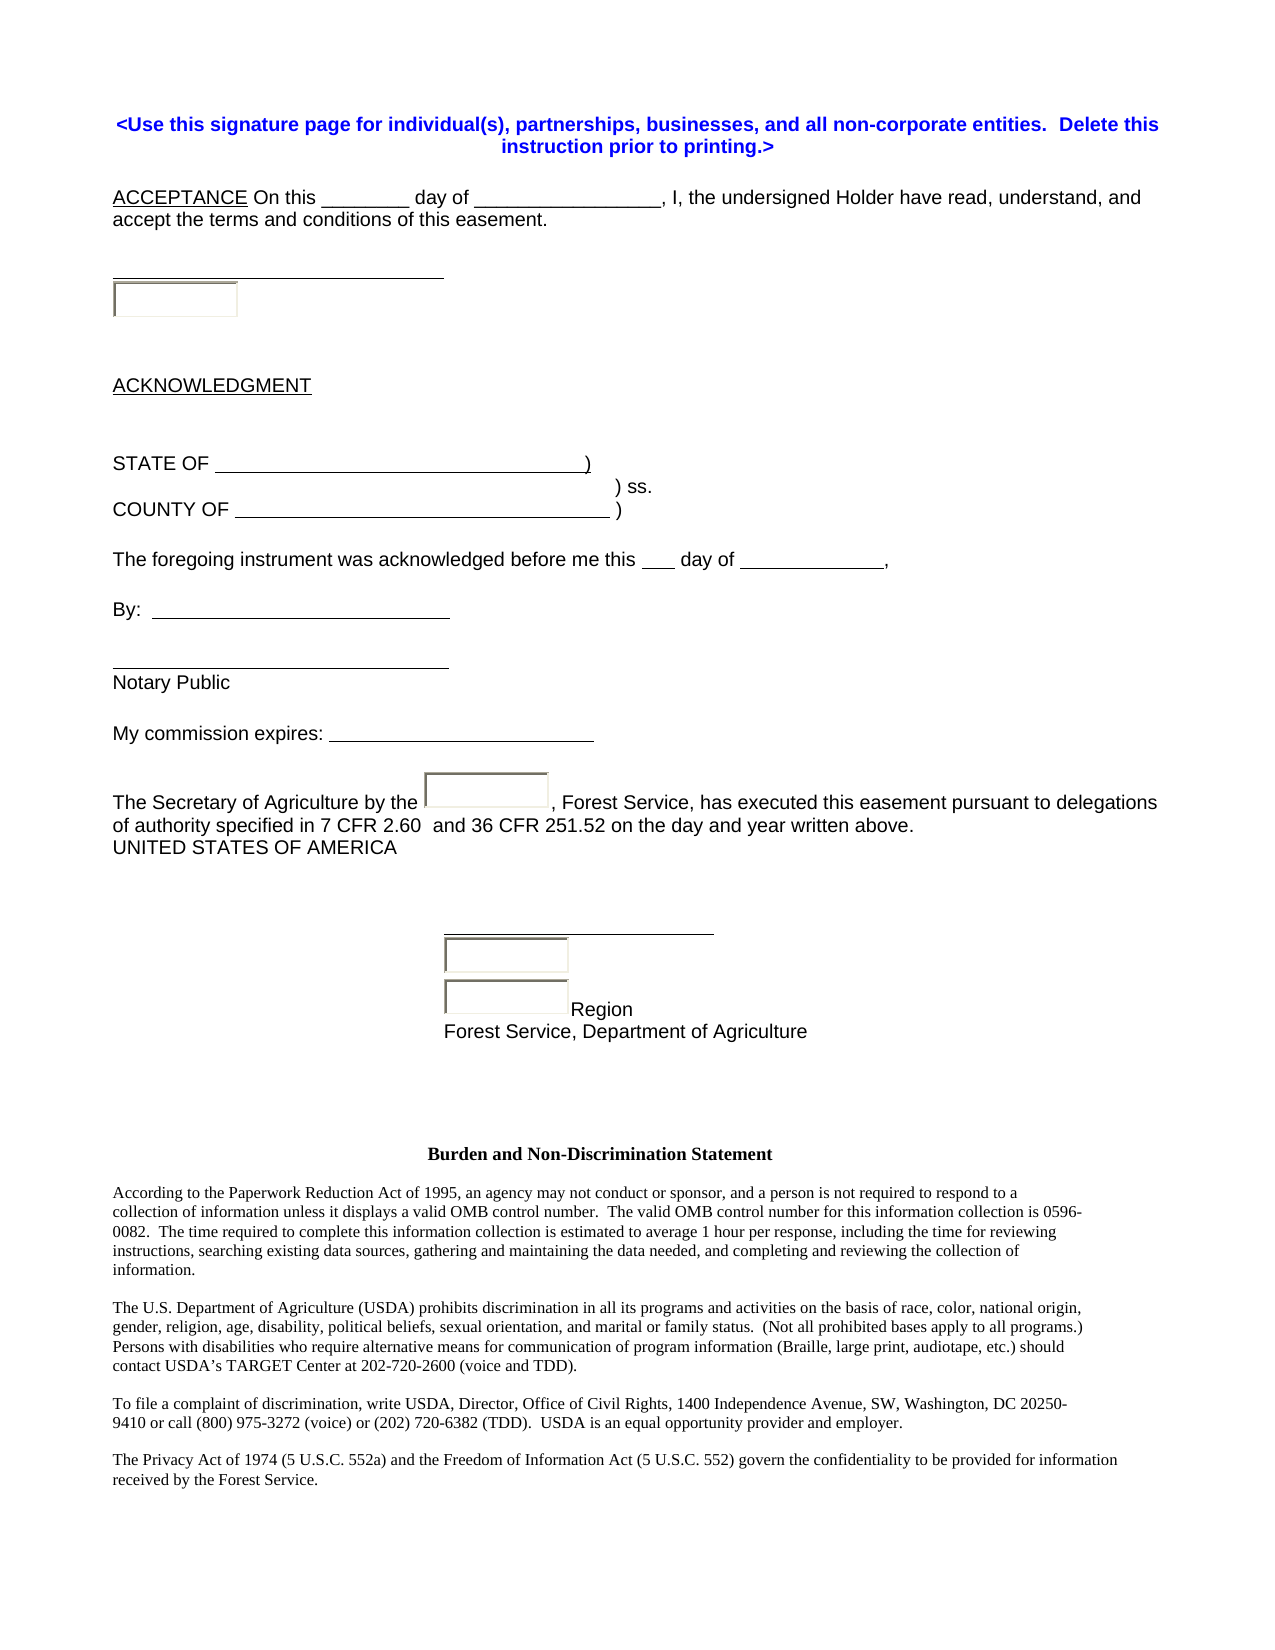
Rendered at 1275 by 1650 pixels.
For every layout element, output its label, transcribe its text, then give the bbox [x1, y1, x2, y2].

text ACKNOWLEDGMENT [112, 374, 1162, 397]
text To file a complaint of discrimination, write USDA, Director, Office of Civil Rights, 1400 Independence Avenue, SW, Washington, DC 20250-9410 or call (800) 975-3272 (voice) or (202) 720-6382 (TDD). USDA is an equal opportunity provider and employer. [112, 1394, 1087, 1432]
text Burden and Non-Discrimination Statement [112, 1142, 1087, 1164]
text By: [112, 598, 1162, 621]
text The Privacy Act of 1974 (5 U.S.C. 552a) and the Freedom of Information Act (5 U.S.C. 552) govern the confidentiality to be provided for information received by the Forest Service. [112, 1450, 1162, 1488]
text The foregoing instrument was acknowledged before me this day of , [112, 548, 1162, 570]
text My commission expires: [112, 721, 1162, 744]
text STATE OF ) [112, 452, 1162, 475]
text The Secretary of Agriculture by the , Forest Service, has executed this easement pursuant to delegations of authority specified in 7 CFR 2.60 and 36 CFR 251.52 on the day and year written above. [112, 772, 1162, 836]
text <Use this signature page for individual(s), partnerships, businesses, and all non-corporate entities. Delete this instruction prior to printing.> [112, 112, 1162, 158]
text COUNTY OF ) [112, 497, 1162, 520]
text Service, Department of Agriculture [112, 1020, 1162, 1043]
text ) ss. [112, 475, 1162, 497]
text The U.S. Department of Agriculture (USDA) prohibits discrimination in all its programs and activities on the basis of race, color, national origin, gender, religion, age, disability, political beliefs, sexual orientation, and marital or family status. (Not all prohibited bases apply to all programs.) Persons with disabilities who require alternative means for communication of program information (Braille, large print, audiotape, etc.) should contact USDA’s TARGET Center at 202-720-2600 (voice and TDD). [112, 1298, 1087, 1375]
text According to the Paperwork Reduction Act of 1995, an agency may not conduct or sponsor, and a person is not required to respond to a collection of information unless it displays a valid OMB control number. The valid OMB control number for this information collection is 0596-0082. The time required to complete this information collection is estimated to average 1 hour per response, including the time for reviewing instructions, searching existing data sources, gathering and maintaining the data needed, and completing and reviewing the collection of information. [112, 1183, 1087, 1279]
text Notary Public [112, 671, 1162, 694]
text ACCEPTANCE On this ________ day of _________________, I, the undersigned Holder have read, understand, and accept the terms and conditions of this easement. [112, 186, 1162, 231]
text Region [112, 978, 1162, 1020]
